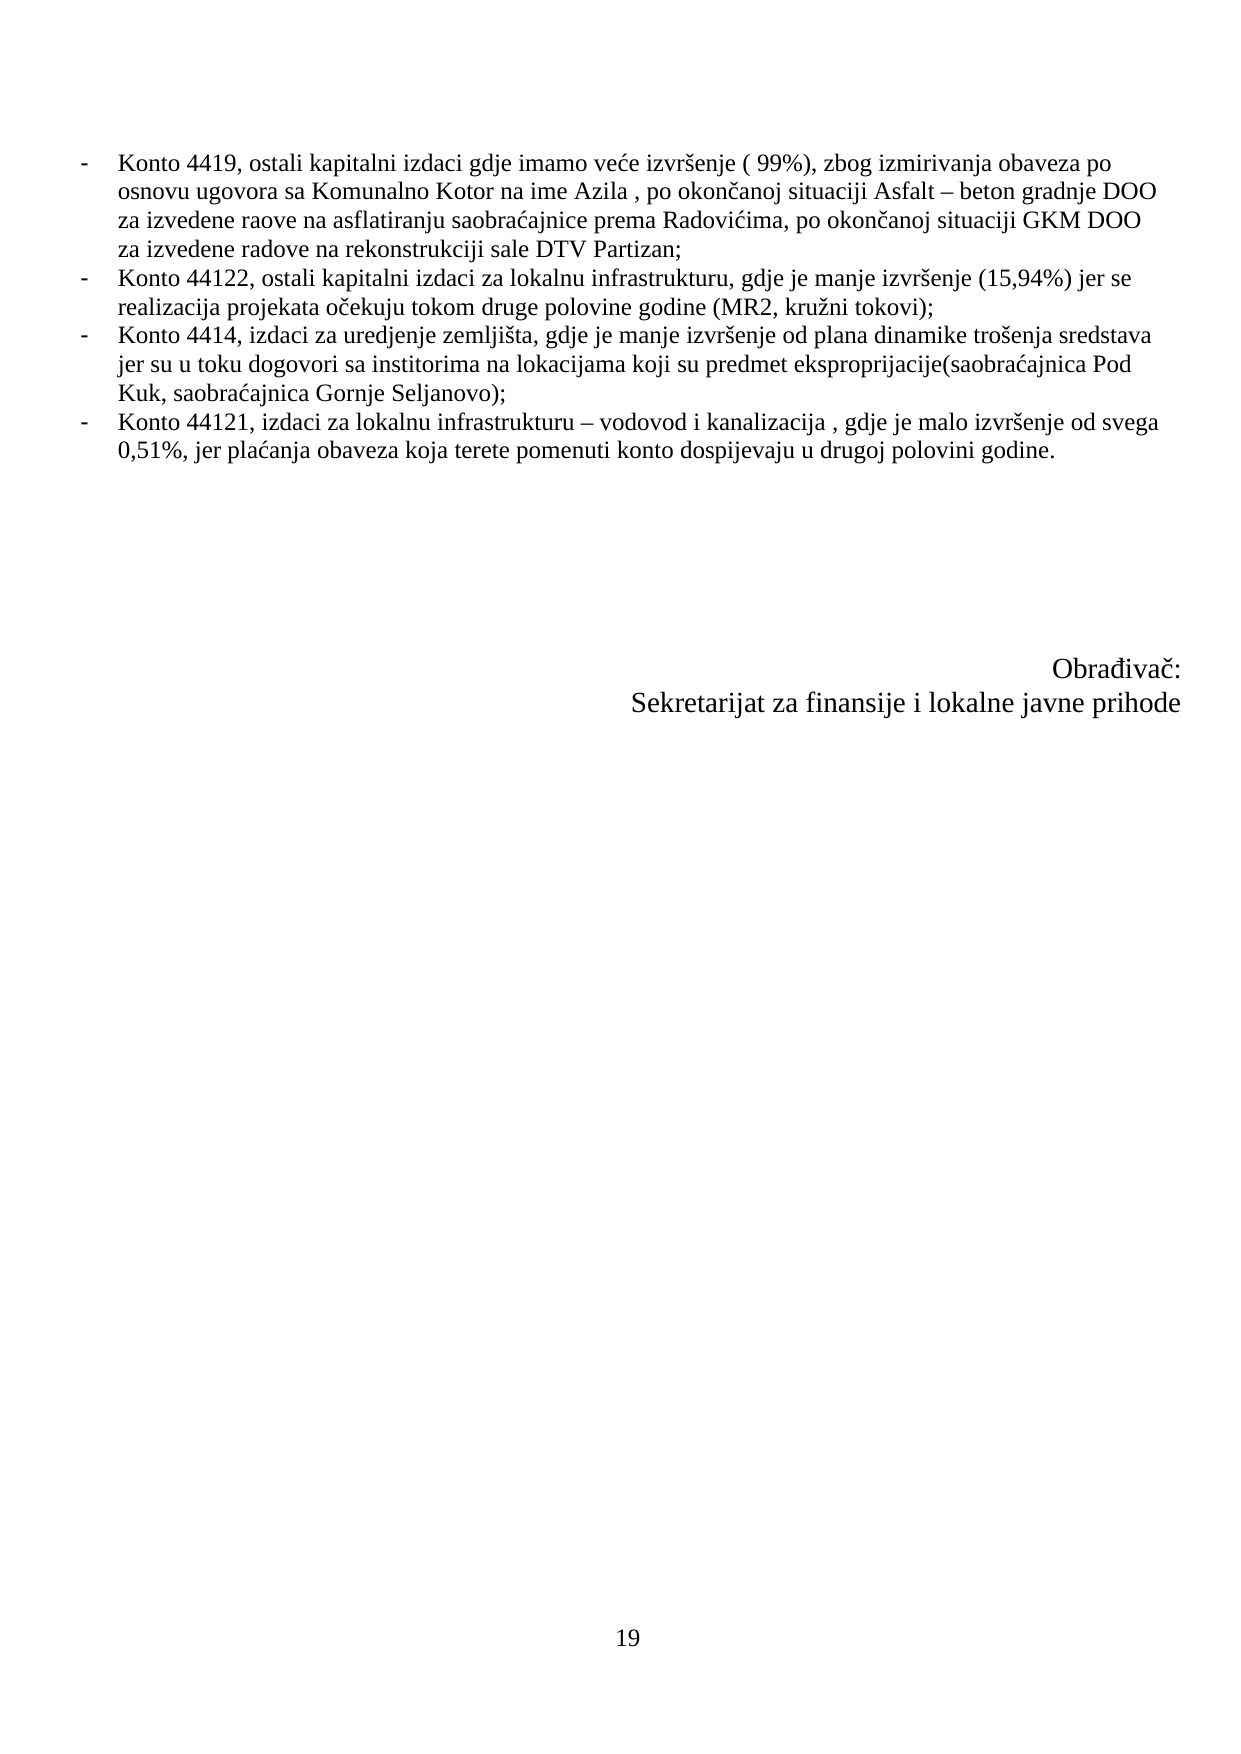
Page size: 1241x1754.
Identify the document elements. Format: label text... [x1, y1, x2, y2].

list Konto 4414, izdaci za uredjenje zemljišta, gdje je manje izvršenje od plana dinamike trošenja sredstava jer su u toku dogovori sa institorima na lokacijama koji su predmet eksproprijacije(saobraćajnica Pod Kuk, saobraćajnica Gornje Seljanovo); [80, 320, 1164, 407]
text Obrađivač: [74, 651, 1181, 685]
text Sekretarijat za finansije i lokalne javne prihode [74, 685, 1181, 718]
list Konto 44122, ostali kapitalni izdaci za lokalnu infrastrukturu, gdje je manje izvršenje (15,94%) jer se realizacija projekata očekuju tokom druge polovine godine (MR2, kružni tokovi); [80, 263, 1164, 320]
list Konto 4419, ostali kapitalni izdaci gdje imamo veće izvršenje ( 99%), zbog izmirivanja obaveza po osnovu ugovora sa Komunalno Kotor na ime Azila , po okončanoj situaciji Asfalt – beton gradnje DOO za izvedene raove na asflatiranju saobraćajnice prema Radovićima, po okončanoj situaciji GKM DOO za izvedene radove na rekonstrukciji sale DTV Partizan; [80, 148, 1164, 263]
list Konto 44121, izdaci za lokalnu infrastrukturu – vodovod i kanalizacija , gdje je malo izvršenje od svega 0,51%, jer plaćanja obaveza koja terete pomenuti konto dospijevaju u drugoj polovini godine. [80, 407, 1164, 464]
